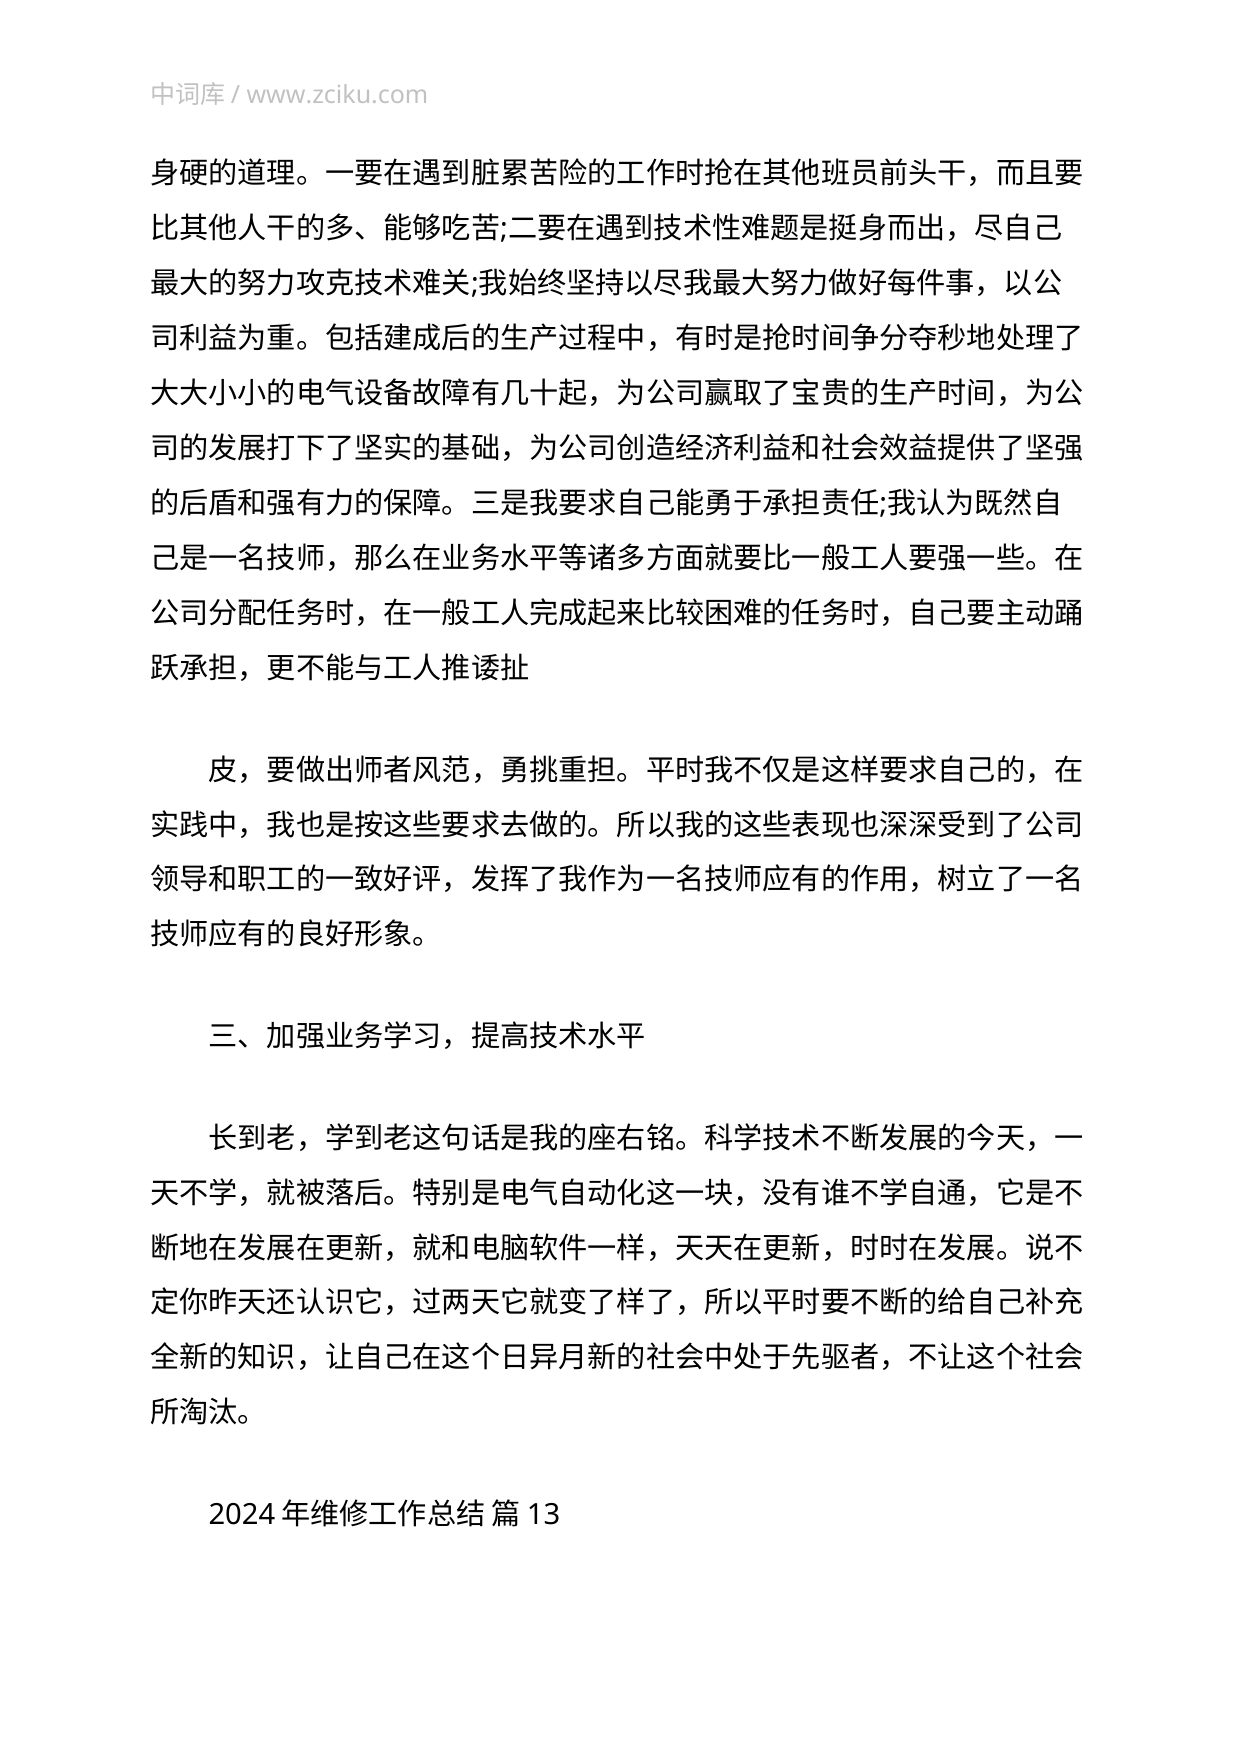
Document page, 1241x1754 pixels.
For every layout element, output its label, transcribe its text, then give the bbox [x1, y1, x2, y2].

text 长到老，学到老这句话是我的座右铭。科学技术不断发展的今天，一天不学，就被落后。特别是电气自动化这一块，没有谁不学自通，它是不断地在发展在更新，就和电脑软件一样，天天在更新，时时在发展。说不定你昨天还认识它，过两天它就变了样了，所以平时要不断的给自己补充全新的知识，让自己在这个日异月新的社会中处于先驱者，不让这个社会所淘汰。 [150, 1114, 1090, 1431]
text 三、加强业务学习，提高技术水平 [150, 1013, 1090, 1055]
text 2024年维修工作总结 篇13 [150, 1491, 1090, 1533]
text 皮，要做出师者风范，勇挑重担。平时我不仅是这样要求自己的，在实践中，我也是按这些要求去做的。所以我的这些表现也深深受到了公司领导和职工的一致好评，发挥了我作为一名技师应有的作用，树立了一名技师应有的良好形象。 [150, 746, 1090, 953]
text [150, 150, 1090, 687]
